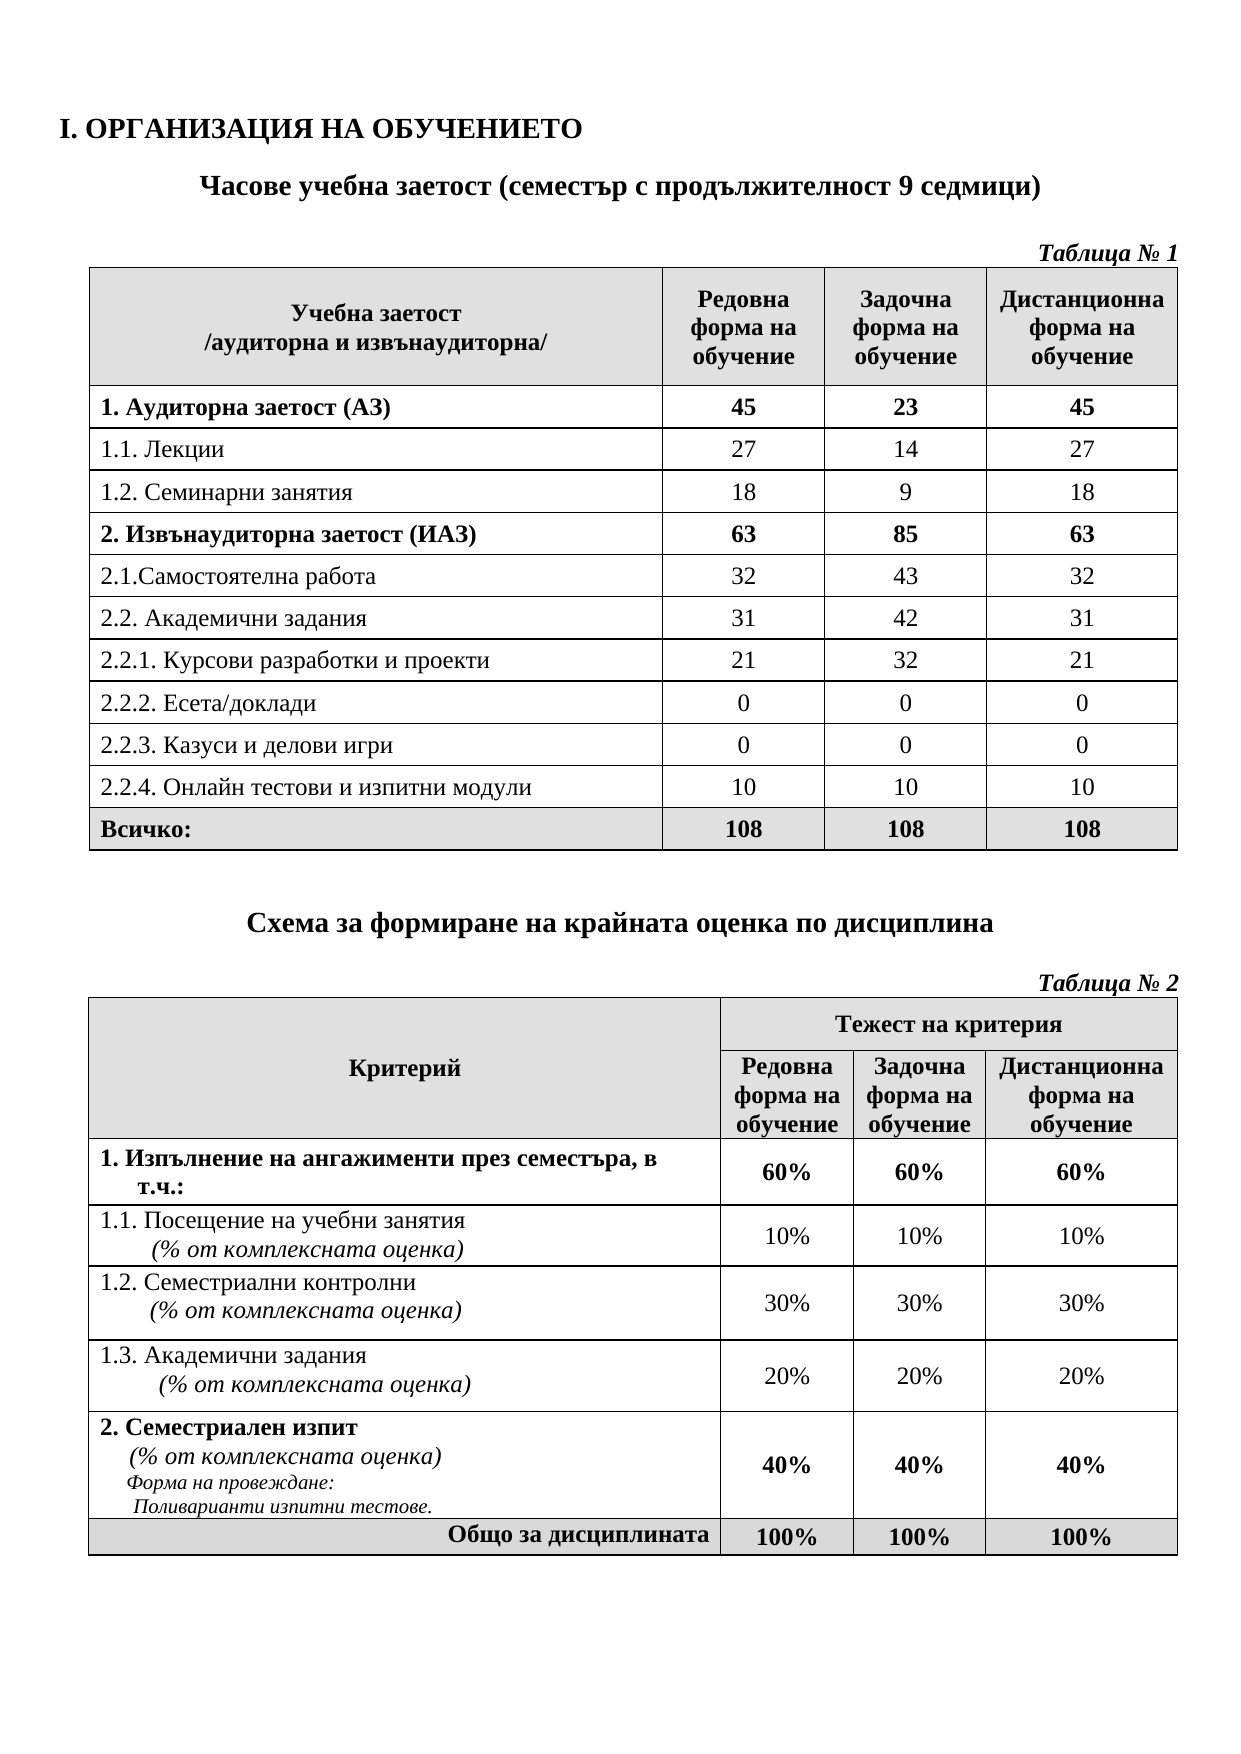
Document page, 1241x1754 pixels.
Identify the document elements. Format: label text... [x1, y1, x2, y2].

text І. ОРГАНИЗАЦИЯ НА ОБУЧЕНИЕТО [59, 118, 1181, 143]
table_cell 32 [987, 555, 1177, 596]
table_header Дистанционна форма на обучение [987, 268, 1177, 385]
table_cell 32 [825, 640, 986, 680]
table_cell 23 [825, 386, 986, 427]
table_cell 0 [663, 724, 824, 764]
table_cell 10 [825, 766, 986, 807]
table_cell 18 [987, 471, 1177, 511]
table_cell 1. Изпълнение на ангажименти през семестъра, в т.ч.: [89, 1139, 720, 1204]
table_cell 2. Семестриален изпит (% от комплексната оценка) Форма на провеждане: Поливарианти изпитни тестове. [89, 1412, 720, 1518]
table_cell 32 [663, 555, 824, 596]
table_cell 100% [986, 1519, 1177, 1554]
table_cell 18 [663, 471, 824, 511]
text Таблица № 2 [59, 968, 1181, 997]
table_cell 30% [986, 1267, 1177, 1339]
table_cell 0 [987, 682, 1177, 722]
table_cell 31 [987, 597, 1177, 638]
table_cell 21 [663, 640, 824, 680]
table_cell 14 [825, 429, 986, 469]
table_header Учебна заетост /аудиторна и извънаудиторна/ [90, 268, 662, 385]
table_cell 21 [987, 640, 1177, 680]
table_cell 0 [825, 724, 986, 764]
table_cell 0 [987, 724, 1177, 764]
table_cell 2.2.3. Казуси и делови игри [90, 724, 662, 764]
table_cell Дистанционна форма на обучение [986, 1051, 1177, 1138]
table_cell 45 [987, 386, 1177, 427]
table_cell 20% [986, 1341, 1177, 1411]
table_cell 63 [987, 513, 1177, 554]
table_cell 1.2. Семинарни занятия [90, 471, 662, 511]
table_cell 10 [987, 766, 1177, 807]
text Часове учебна заетост (семестър с продължителност 9 седмици) [59, 168, 1181, 238]
table_header Задочна форма на обучение [825, 268, 986, 385]
table_cell 108 [663, 808, 824, 849]
table_cell 45 [663, 386, 824, 427]
table_cell 43 [825, 555, 986, 596]
table_cell Общо за дисциплината [89, 1519, 720, 1554]
table_cell 0 [663, 682, 824, 722]
table_cell 40% [721, 1412, 853, 1518]
table_cell 10 [663, 766, 824, 807]
table_cell 2.2.2. Есета/доклади [90, 682, 662, 722]
table_cell 27 [987, 429, 1177, 469]
table_cell Редовна форма на обучение [721, 1051, 853, 1138]
table_cell 0 [825, 682, 986, 722]
table_cell 63 [663, 513, 824, 554]
table_cell 2. Извънаудиторна заетост (ИАЗ) [90, 513, 662, 554]
table_cell 42 [825, 597, 986, 638]
table_cell 1. Аудиторна заетост (АЗ) [90, 386, 662, 427]
table_cell 20% [721, 1341, 853, 1411]
table_header Редовна форма на обучение [663, 268, 824, 385]
table_header Критерий [89, 998, 720, 1138]
table_cell 85 [825, 513, 986, 554]
table_cell 108 [825, 808, 986, 849]
table_cell 30% [721, 1267, 853, 1339]
table_cell 31 [663, 597, 824, 638]
table_cell 100% [854, 1519, 985, 1554]
table_cell 40% [986, 1412, 1177, 1518]
text Таблица № 1 [59, 238, 1181, 267]
table_cell 27 [663, 429, 824, 469]
table_header Тежест на критерия [721, 998, 1177, 1050]
table_cell Всичко: [90, 808, 662, 849]
table_cell 20% [854, 1341, 985, 1411]
table_cell 100% [721, 1519, 853, 1554]
table_cell Задочна форма на обучение [854, 1051, 985, 1138]
table_cell 9 [825, 471, 986, 511]
table_cell 1.1. Лекции [90, 429, 662, 469]
table_cell 30% [854, 1267, 985, 1339]
table_cell 10% [721, 1206, 853, 1265]
table_cell 108 [987, 808, 1177, 849]
table_cell 10% [854, 1206, 985, 1265]
text Схема за формиране на крайната оценка по дисциплина [59, 906, 1181, 939]
table_cell 60% [721, 1139, 853, 1204]
table_cell 2.2. Академични задания [90, 597, 662, 638]
table_cell Посещение на учебни занятия (% от комплексната оценка) [89, 1206, 720, 1265]
table_cell 2.1.Самостоятелна работа [90, 555, 662, 596]
table_cell 2.2.4. Онлайн тестови и изпитни модули [90, 766, 662, 807]
table_cell 1.2. Семестриални контролни (% от комплексната оценка) [89, 1267, 720, 1339]
table_cell 1.3. Академични задания (% от комплексната оценка) [89, 1341, 720, 1411]
table_cell 60% [986, 1139, 1177, 1204]
table_cell 40% [854, 1412, 985, 1518]
table_cell 2.2.1. Курсови разработки и проекти [90, 640, 662, 680]
table_cell 10% [986, 1206, 1177, 1265]
table_cell 60% [854, 1139, 985, 1204]
